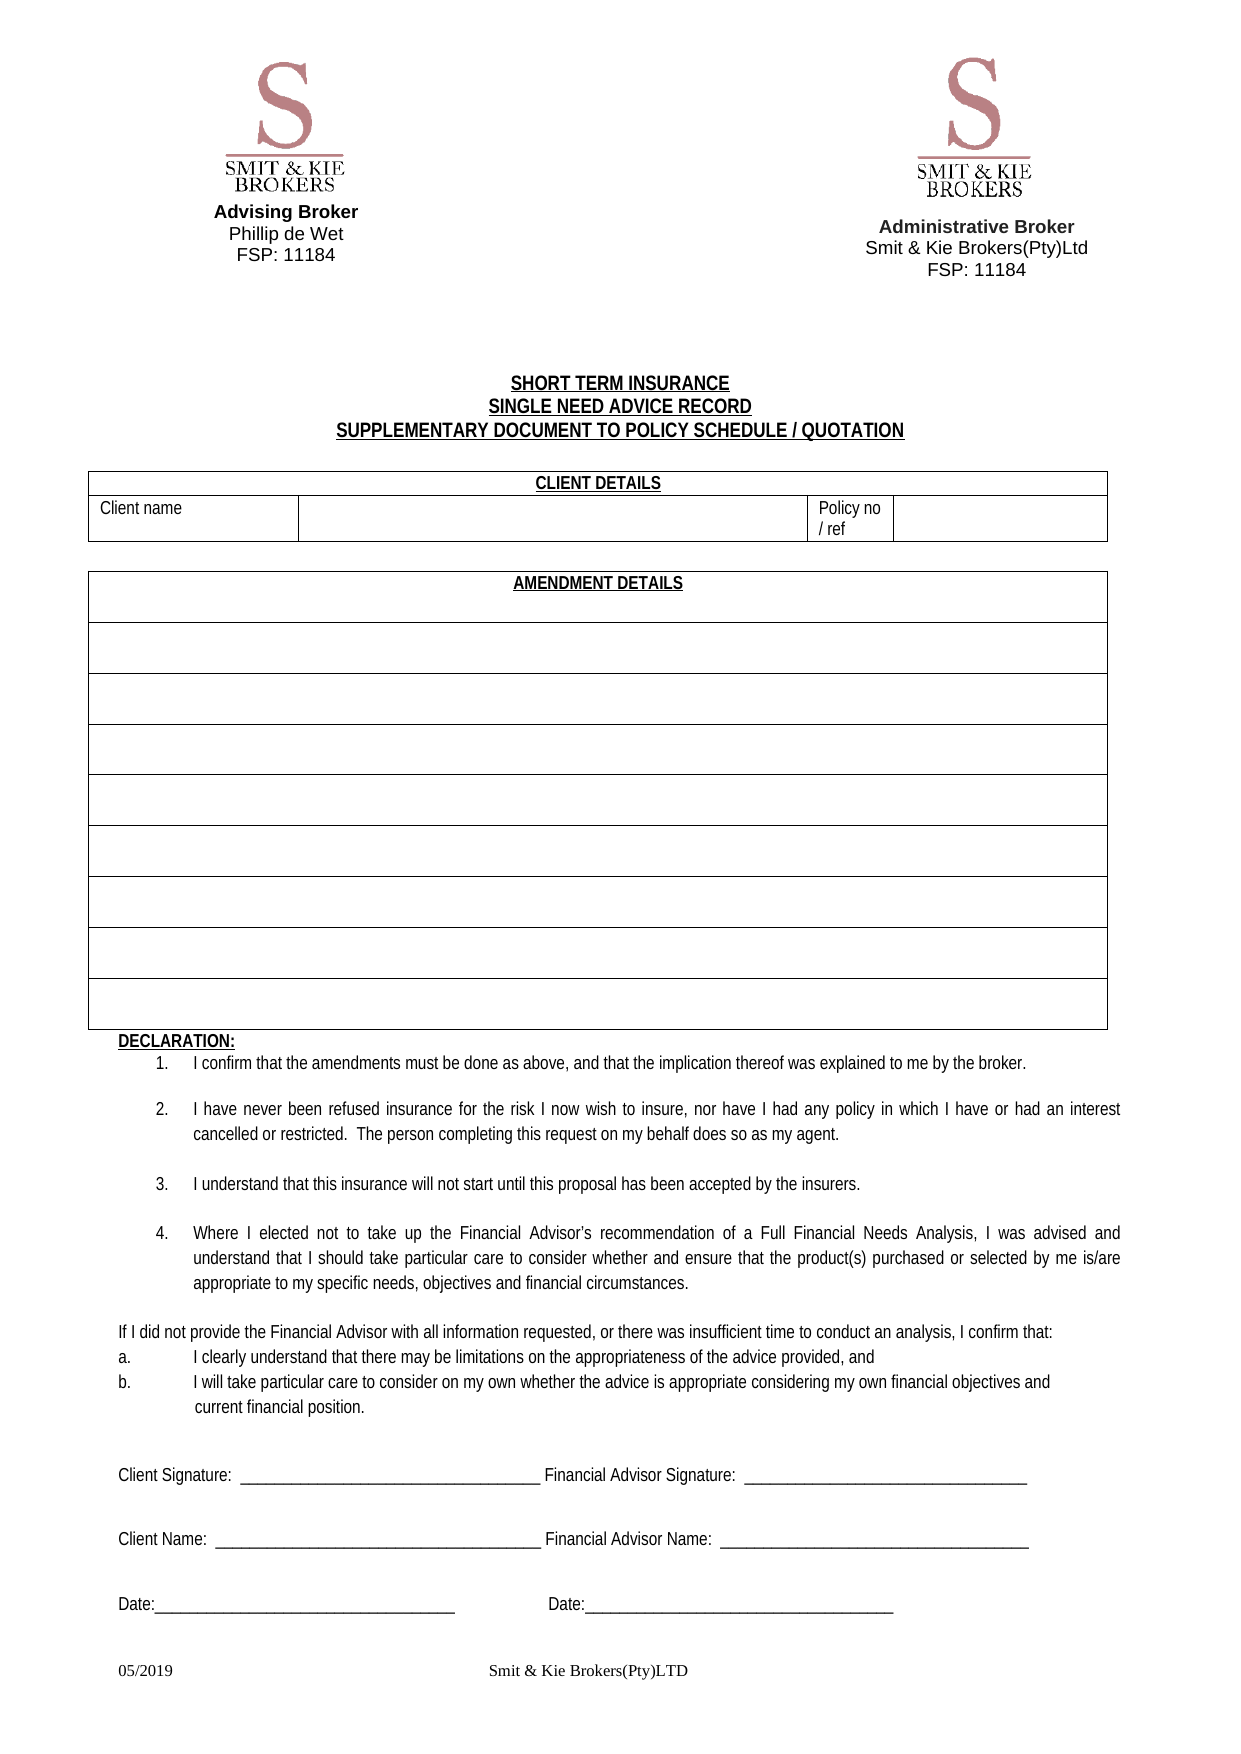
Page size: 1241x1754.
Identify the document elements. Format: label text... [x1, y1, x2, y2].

table_cell [89, 979, 1107, 1029]
table_cell [89, 826, 1107, 876]
list I confirm that the amendments must be done as above, and that the implication thereof was explained to me by the broker. [156, 1052, 1122, 1073]
text a. I clearly understand that there may be limitations on the appropriateness of the advice provided, and [118, 1346, 1122, 1367]
table_cell [89, 623, 1107, 672]
text Client Signature: ___________________________________ Financial Advisor Signature: _________________________________ [118, 1463, 1122, 1485]
text SINGLE NEED ADVICE RECORD [118, 394, 1122, 418]
table_cell [89, 775, 1107, 825]
table_header CLIENT DETAILS [89, 472, 1107, 495]
table_cell Client name [89, 496, 298, 541]
table_cell [299, 496, 807, 541]
text DECLARATION: [118, 1030, 1122, 1052]
text Client Name: ______________________________________ Financial Advisor Name: ____________________________________ [118, 1528, 1122, 1550]
list I have never been refused insurance for the risk I now wish to insure, nor have I had any policy in which I have or had an interest cancelled or restricted. The person completing this request on my behalf does so as my agent. [156, 1098, 1122, 1144]
list Where I elected not to take up the Financial Advisor’s recommendation of a Full Financial Needs Analysis, I was advised and understand that I should take particular care to consider whether and ensure that the product(s) purchased or selected by me is/are appropriate to my specific needs, objectives and financial circumstances. [156, 1222, 1122, 1293]
picture [912, 53, 1035, 199]
text If I did not provide the Financial Advisor with all information requested, or there was insufficient time to conduct an analysis, I confirm that: [118, 1321, 1122, 1343]
table_cell [89, 877, 1107, 927]
table_header AMENDMENT DETAILS [89, 572, 1107, 622]
table_cell [89, 674, 1107, 723]
table_cell [89, 928, 1107, 978]
text current financial position. [118, 1396, 1122, 1417]
text SUPPLEMENTARY DOCUMENT TO POLICY SCHEDULE / QUOTATION [118, 418, 1122, 442]
text Date:___________________________________ Date:____________________________________ [118, 1593, 1122, 1614]
picture [220, 58, 348, 193]
table_cell [89, 725, 1107, 774]
text b. I will take particular care to consider on my own whether the advice is appropriate considering my own financial objectives and [118, 1371, 1122, 1392]
table_cell Policy no / ref [808, 496, 893, 541]
list I understand that this insurance will not start until this proposal has been accepted by the insurers. [156, 1172, 1122, 1194]
table_cell [894, 496, 1107, 541]
text SHORT TERM INSURANCE [118, 371, 1122, 394]
